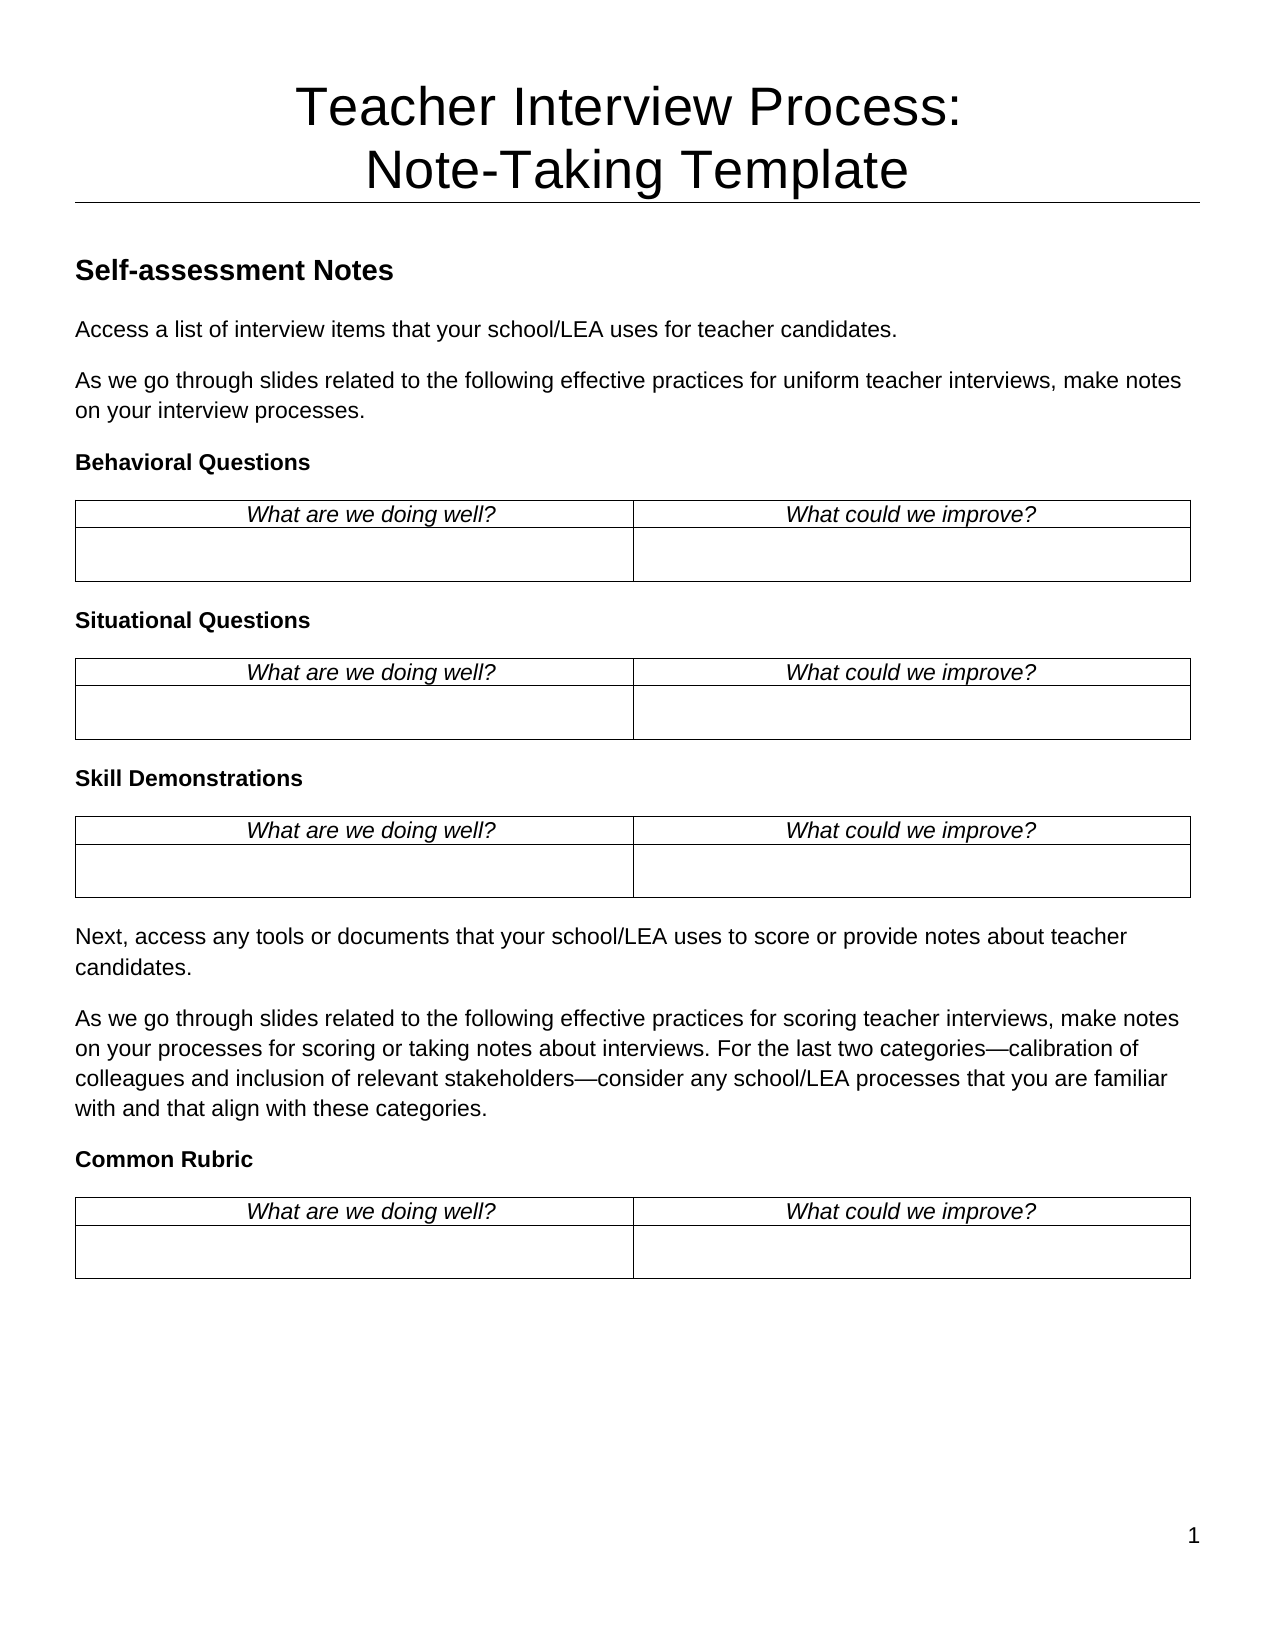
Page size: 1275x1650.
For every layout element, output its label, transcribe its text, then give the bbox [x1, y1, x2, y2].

table_header What are we doing well? [76, 659, 633, 685]
table_cell [634, 528, 1190, 581]
table_header What could we improve? [634, 501, 1190, 527]
table_header What could we improve? [634, 659, 1190, 685]
text As we go through slides related to the following effective practices for uniform teacher interviews, make notes on your interview processes. [75, 367, 1200, 424]
subtitle Self-assessment Notes [75, 253, 1200, 286]
title Teacher Interview Process: Note-Taking Template [75, 75, 1200, 202]
text Next, access any tools or documents that your school/LEA uses to score or provide notes about teacher candidates. [75, 923, 1200, 980]
table_header What are we doing well? [76, 817, 633, 843]
table_cell [634, 1226, 1190, 1278]
text Skill Demonstrations [75, 765, 1200, 791]
table_header What are we doing well? [76, 501, 633, 527]
text Common Rubric [75, 1146, 1200, 1172]
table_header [76, 1198, 633, 1224]
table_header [634, 1198, 1190, 1224]
text Behavioral Questions [75, 448, 1200, 475]
text As we go through slides related to the following effective practices for scoring teacher interviews, make notes on your processes for scoring or taking notes about interviews. For the last two categories—calibration of colleagues and inclusion of relevant stakeholders—consider any school/LEA processes that you are familiar with and that align with these categories. [75, 1004, 1200, 1121]
table_cell [76, 845, 633, 897]
table_header What could we improve? [634, 817, 1190, 843]
table_cell [76, 686, 633, 739]
table_cell [76, 1226, 633, 1278]
table_cell [634, 686, 1190, 739]
text Access a list of interview items that your school/LEA uses for teacher candidates. [75, 316, 1200, 343]
table_cell [634, 845, 1190, 897]
text Situational Questions [75, 607, 1200, 633]
table_cell [76, 528, 633, 581]
